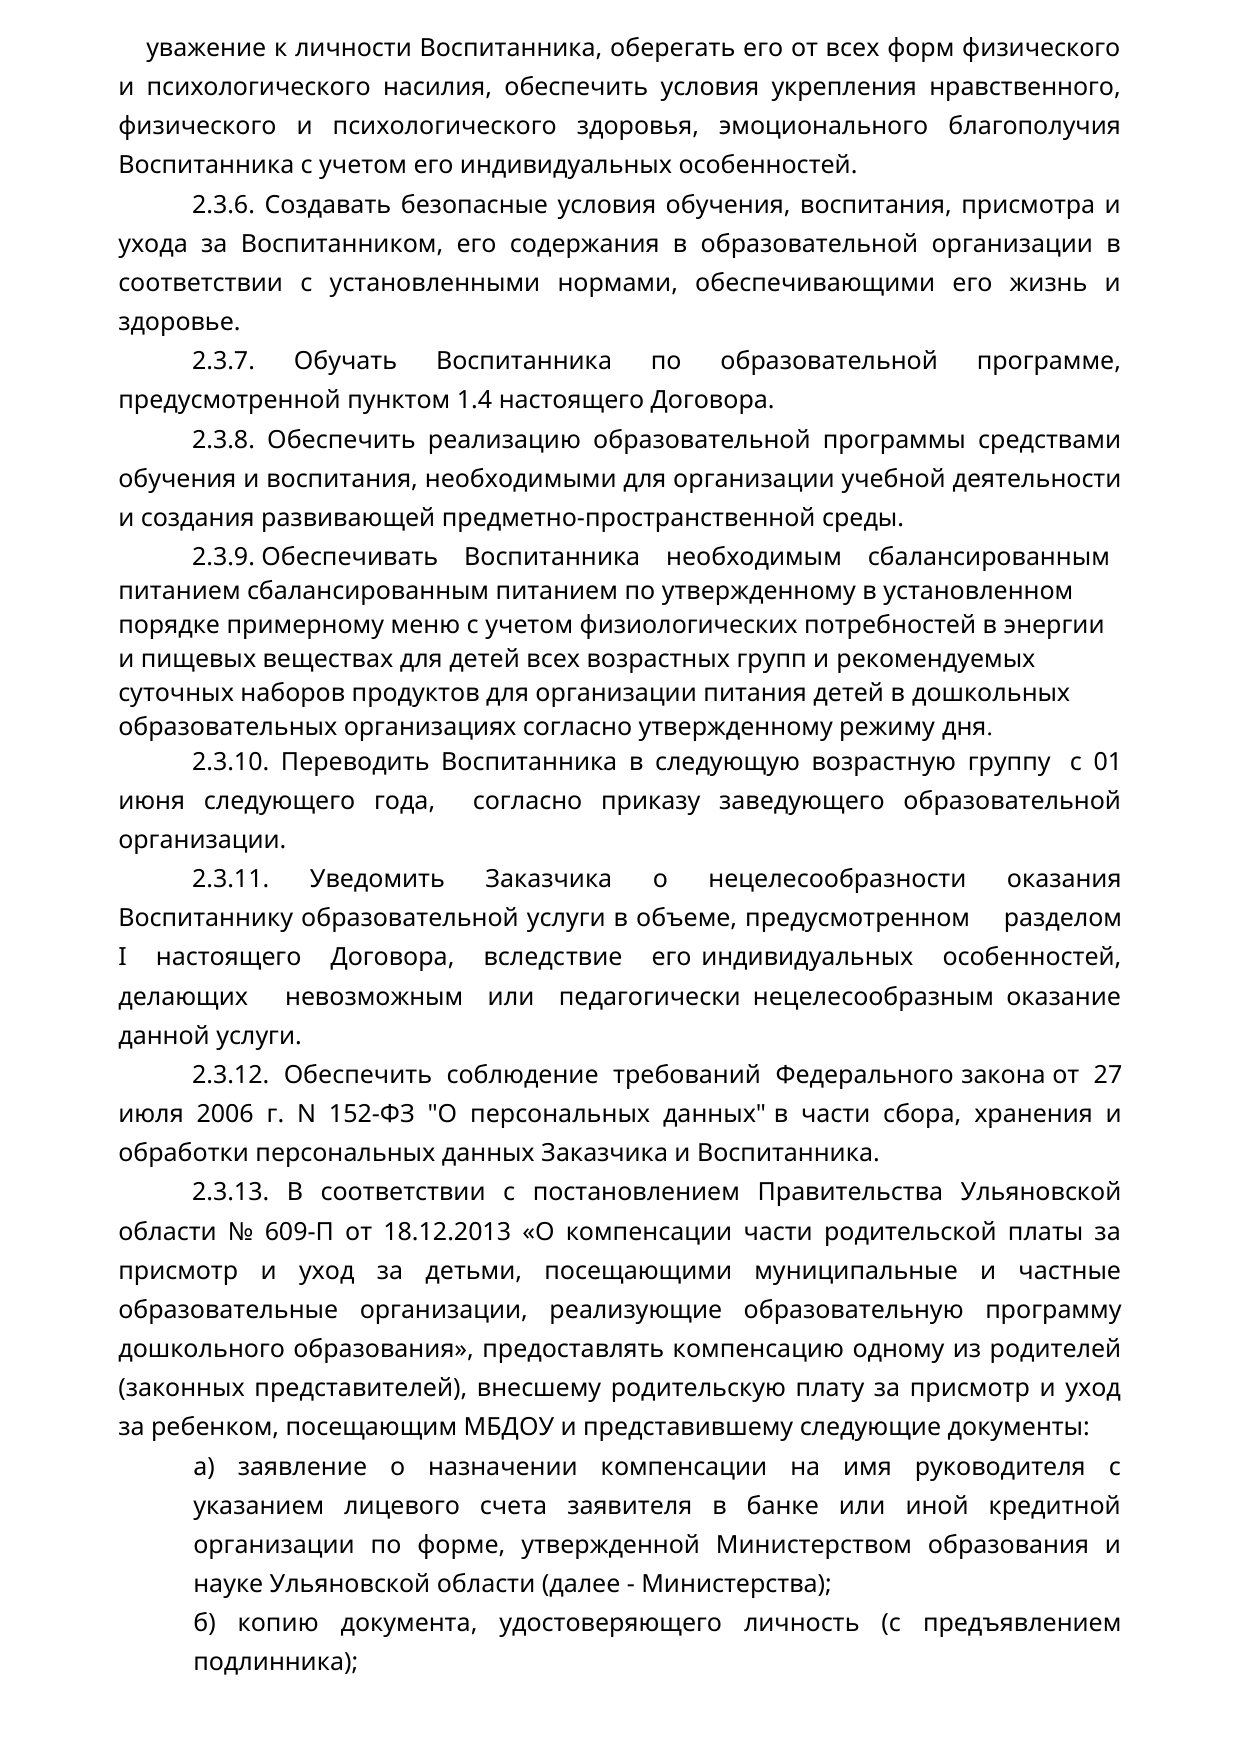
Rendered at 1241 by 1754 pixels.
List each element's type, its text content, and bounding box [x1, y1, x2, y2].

text 2.3.11. Уведомить Заказчика о нецелесообразности оказания Воспитаннику образовательной услуги в объеме, предусмотренном разделом I настоящего Договора, вследствие его индивидуальных особенностей, делающих невозможным или педагогически нецелесообразным оказание данной услуги. [118, 861, 1122, 1051]
text а) заявление о назначении компенсации на имя руководителя с указанием лицевого счета заявителя в банке или иной кредитной организации по форме, утвержденной Министерством образования и науке Ульяновской области (далее - Министерства); [193, 1448, 1122, 1600]
text 2.3.13. В соответствии с постановлением Правительства Ульяновской области № 609-П от 18.12.2013 «О компенсации части родительской платы за присмотр и уход за детьми, посещающими муниципальные и частные образовательные организации, реализующие образовательную программу дошкольного образования», предоставлять компенсацию одному из родителей (законных представителей), внесшему родительскую плату за присмотр и уход за ребенком, посещающим МБДОУ и представившему следующие документы: [118, 1174, 1122, 1443]
text 2.3.6. Создавать безопасные условия обучения, воспитания, присмотра и ухода за Воспитанником, его содержания в образовательной организации в соответствии с установленными нормами, обеспечивающими его жизнь и здоровье. [118, 186, 1122, 338]
text 2.3.12. Обеспечить соблюдение требований Федерального закона от 27 июля 2006 г. N 152-ФЗ "О персональных данных" в части сбора, хранения и обработки персональных данных Заказчика и Воспитанника. [118, 1056, 1122, 1169]
text 2.3.10. Переводить Воспитанника в следующую возрастную группу с 01 июня следующего года, согласно приказу заведующего образовательной организации. [118, 743, 1122, 856]
text б) копию документа, удостоверяющего личность (с предъявлением подлинника); [193, 1605, 1122, 1678]
text 2.3.8. Обеспечить реализацию образовательной программы средствами обучения и воспитания, необходимыми для организации учебной деятельности и создания развивающей предметно-пространственной среды. [118, 421, 1122, 534]
text 2.3.9. Обеспечивать Воспитанника необходимым сбалансированным питанием сбалансированным питанием по утвержденному в установленном порядке примерному меню с учетом физиологических потребностей в энергии и пищевых веществах для детей всех возрастных групп и рекомендуемых суточных наборов продуктов для организации питания детей в дошкольных образовательных организациях согласно утвержденному режиму дня. [118, 539, 1122, 743]
text 2.3.7. Обучать Воспитанника по образовательной программе, предусмотренной пунктом 1.4 настоящего Договора. [118, 343, 1122, 416]
text уважение к личности Воспитанника, оберегать его от всех форм физического и психологического насилия, обеспечить условия укрепления нравственного, физического и психологического здоровья, эмоционального благополучия Воспитанника с учетом его индивидуальных особенностей. [118, 29, 1122, 181]
